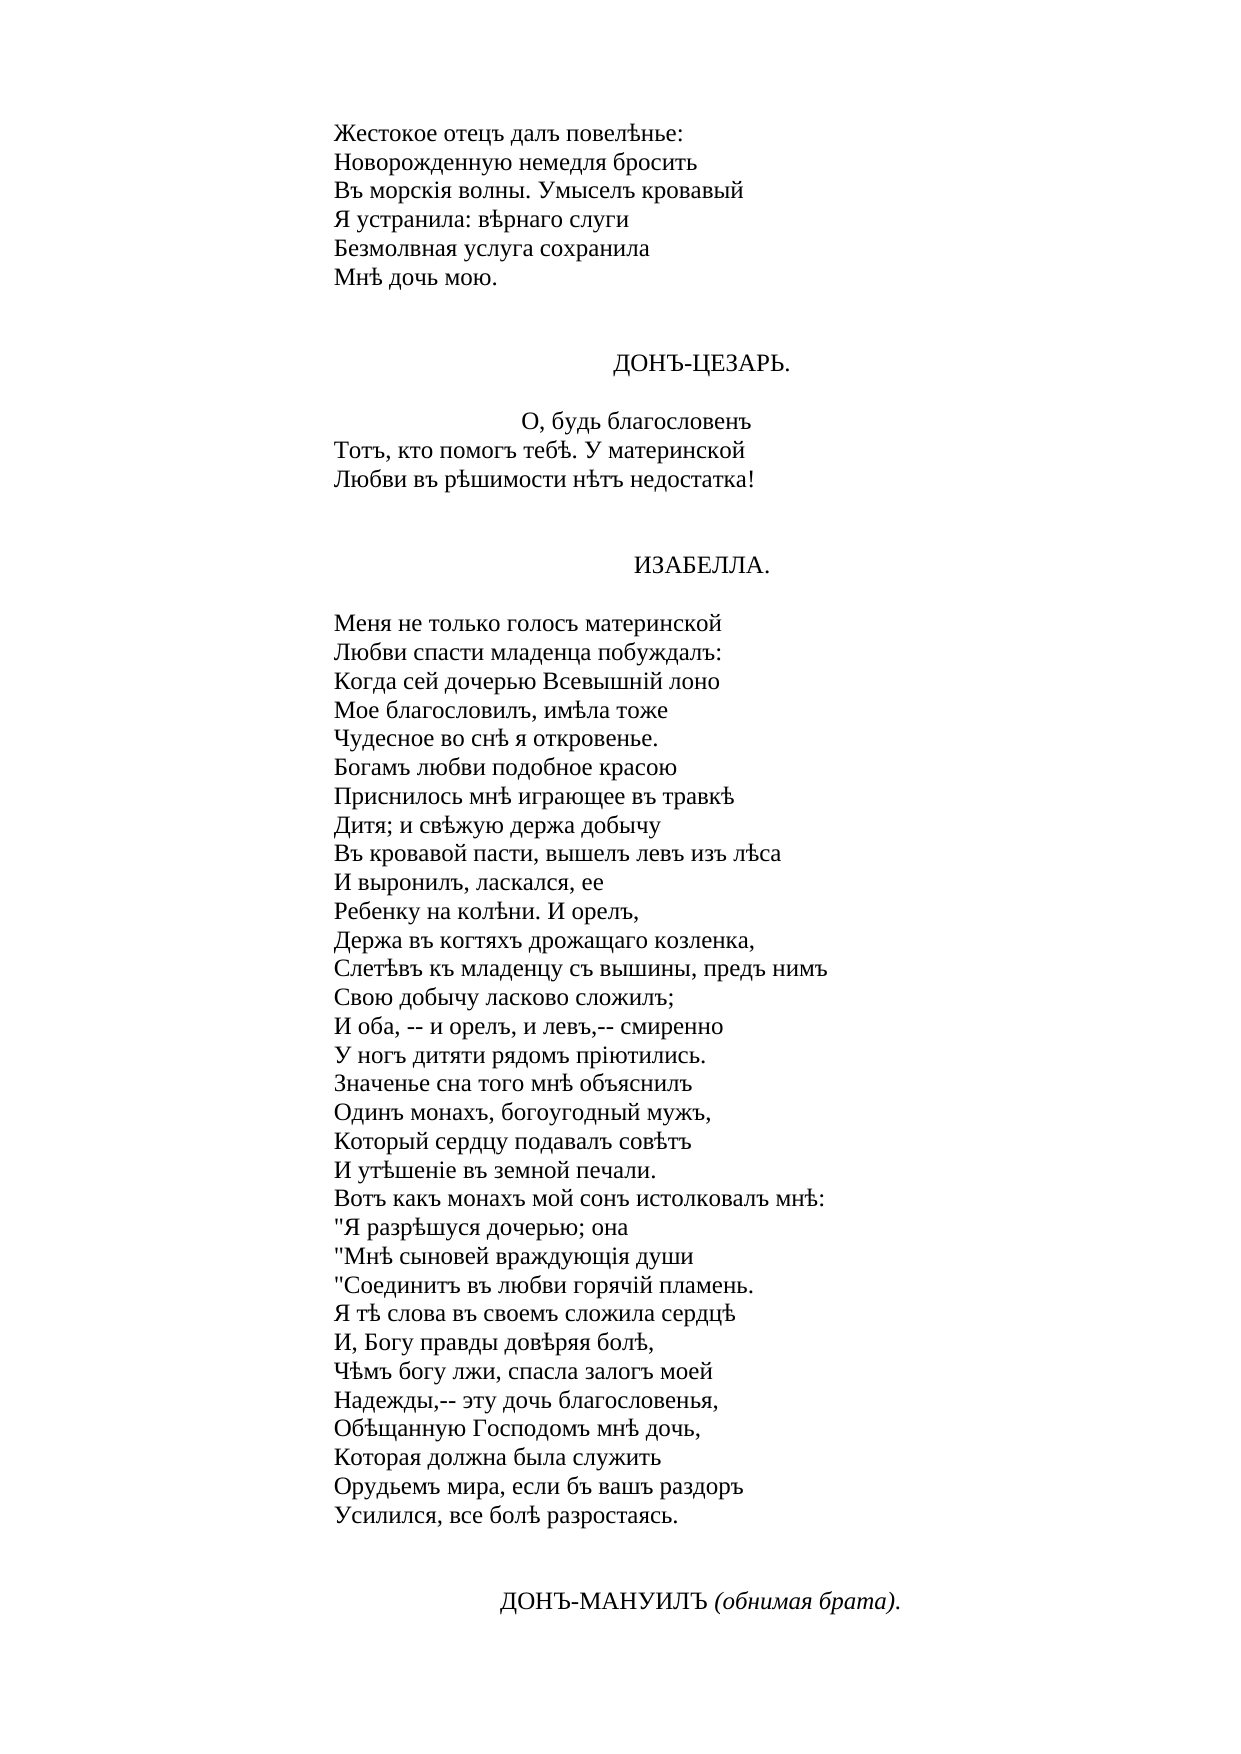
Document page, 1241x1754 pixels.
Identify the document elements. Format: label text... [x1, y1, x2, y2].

text ИЗАБЕЛЛА. [252, 551, 1152, 579]
text Вотъ какъ монахъ мой сонъ истолковалъ мнѣ: [252, 1183, 1152, 1212]
text ДОНЪ-ЦЕЗАРЬ. [252, 348, 1152, 377]
text Свою добычу ласково сложилъ; [252, 982, 1152, 1011]
text Тотъ, кто помогъ тебѣ. У материнской [252, 435, 1152, 464]
text Обѣщанную Господомъ мнѣ дочь, [252, 1413, 1152, 1442]
text И утѣшеніе въ земной печали. [252, 1155, 1152, 1183]
text Значенье сна того мнѣ объяснилъ [252, 1068, 1152, 1097]
text Усилился, все болѣ разростаясь. [252, 1500, 1152, 1528]
text Чудесное во снѣ я откровенье. [252, 723, 1152, 752]
text И оба, -- и орелъ, и левъ,-- смиренно [252, 1011, 1152, 1040]
text У ногъ дитяти рядомъ пріютились. [252, 1040, 1152, 1068]
text Которая должна была служить [252, 1442, 1152, 1471]
text Орудьемъ мира, если бъ вашъ раздоръ [252, 1471, 1152, 1500]
text Въ морскія волны. Умыселъ кровавый [252, 176, 1152, 204]
text Любви въ рѣшимости нѣтъ недостатка! [252, 464, 1152, 493]
text Новорожденную немедля бросить [252, 147, 1152, 176]
text Надежды,-- эту дочь благословенья, [252, 1385, 1152, 1413]
text Держа въ когтяхъ дрожащаго козленка, [252, 925, 1152, 953]
text Ребенку на колѣни. И орелъ, [252, 896, 1152, 925]
text Приснилось мнѣ играющее въ травкѣ [252, 781, 1152, 810]
text Я тѣ слова въ своемъ сложила сердцѣ [252, 1298, 1152, 1327]
text Одинъ монахъ, богоугодный мужъ, [252, 1097, 1152, 1126]
text Чѣмъ богу лжи, спасла залогъ моей [252, 1356, 1152, 1385]
text Который сердцу подавалъ совѣтъ [252, 1126, 1152, 1155]
text Мое благословилъ, имѣла тоже [252, 695, 1152, 723]
text Мнѣ дочь мою. [252, 262, 1152, 291]
text Любви спасти младенца побуждалъ: [252, 637, 1152, 666]
text Безмолвная услуга сохранила [252, 233, 1152, 262]
text Въ кровавой пасти, вышелъ левъ изъ лѣса [252, 838, 1152, 867]
text Слетѣвъ къ младенцу съ вышины, предъ нимъ [252, 953, 1152, 982]
text Я устранила: вѣрнаго слуги [252, 204, 1152, 233]
text Меня не только голосъ материнской [252, 608, 1152, 637]
text Дитя; и свѣжую держа добычу [252, 810, 1152, 838]
text "Соединитъ въ любви горячій пламень. [252, 1270, 1152, 1298]
text "Мнѣ сыновей враждующія души [252, 1241, 1152, 1270]
text "Я разрѣшуся дочерью; она [252, 1212, 1152, 1241]
text ДОНЪ-МАНУИЛЪ (обнимая брата). [252, 1586, 1152, 1615]
text И, Богу правды довѣряя болѣ, [252, 1327, 1152, 1356]
text О, будь благословенъ [252, 406, 1152, 435]
text Жестокое отецъ далъ повелѣнье: [252, 118, 1152, 147]
text И выронилъ, ласкался, ее [252, 867, 1152, 896]
text Когда сей дочерью Всевышній лоно [252, 666, 1152, 695]
text Богамъ любви подобное красою [252, 752, 1152, 781]
